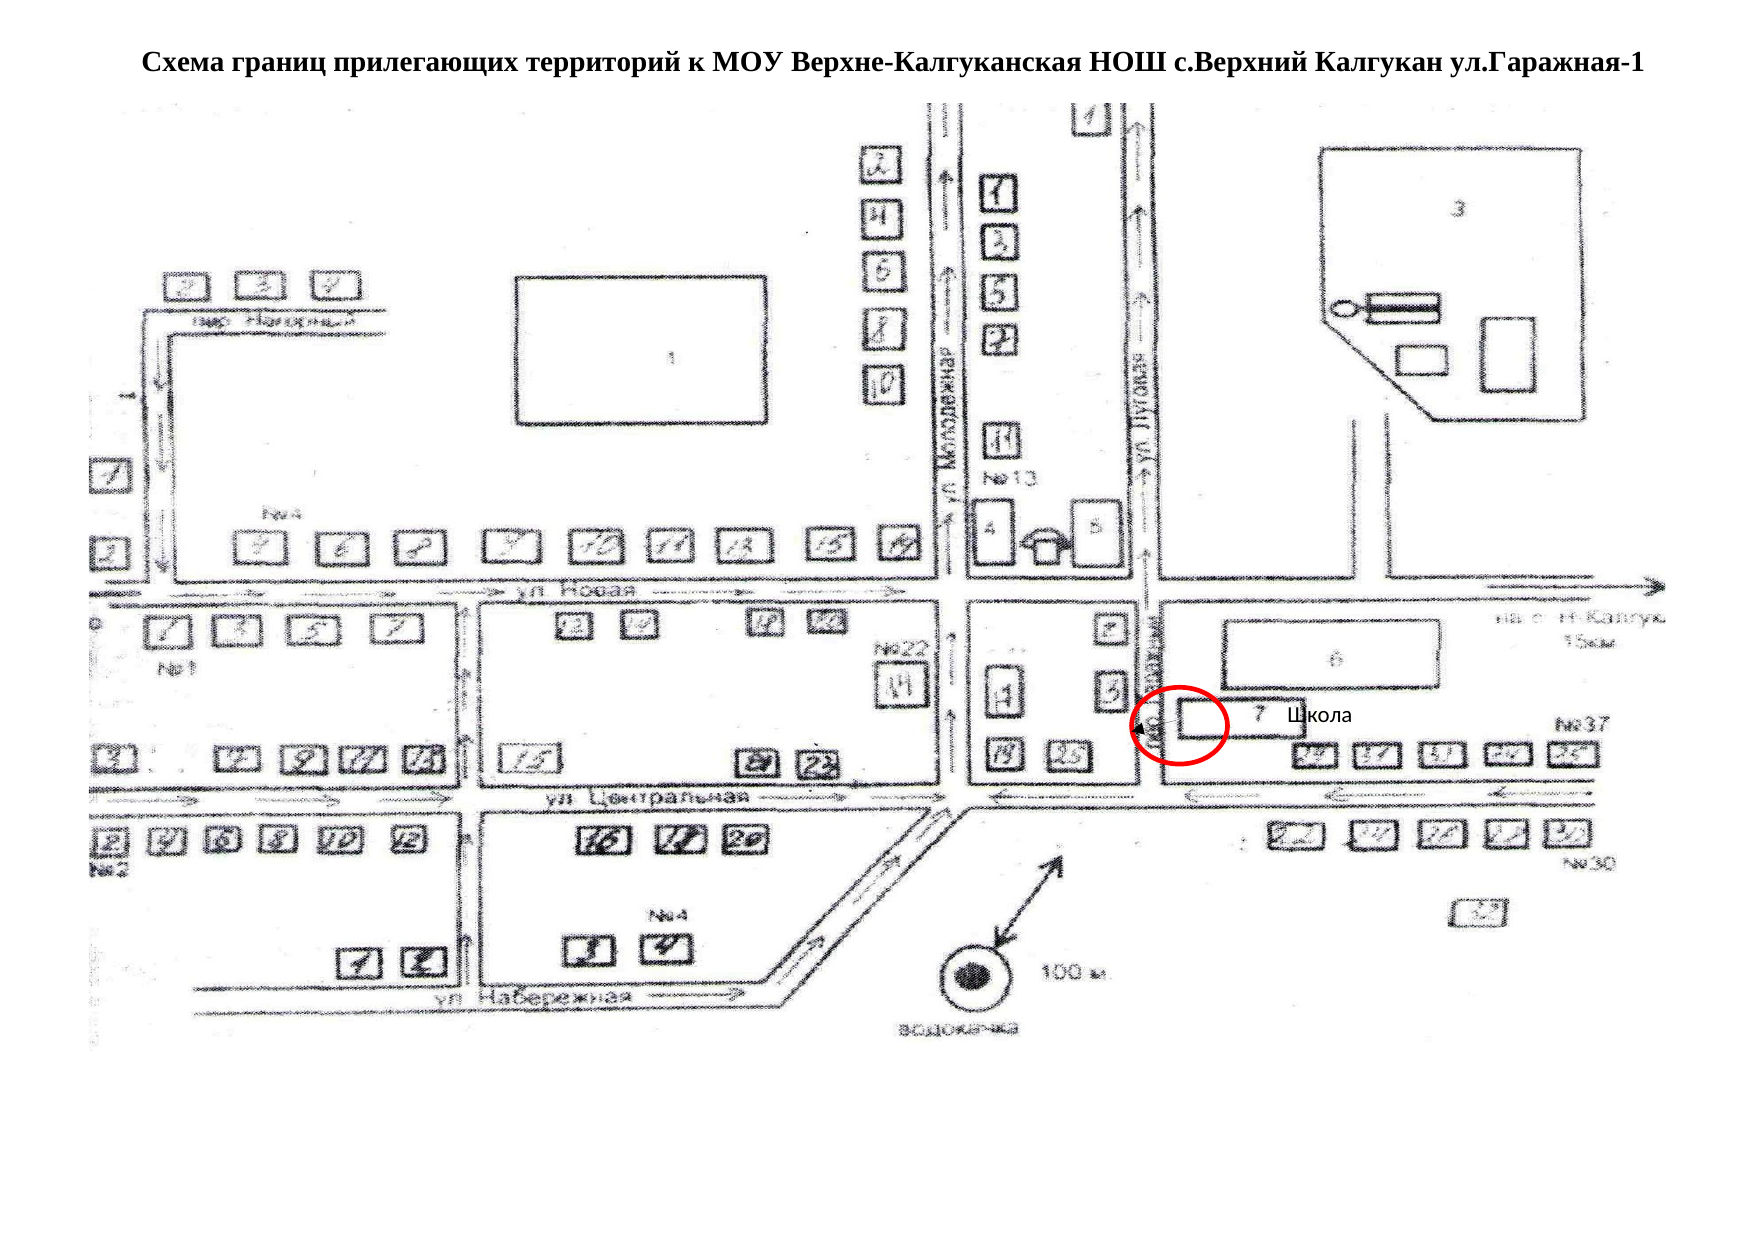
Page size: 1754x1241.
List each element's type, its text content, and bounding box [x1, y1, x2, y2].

picture [88, 103, 1666, 1051]
text Схема границ прилегающих территорий к МОУ Верхне-Калгуканская НОШ с.Верхний Калгукан ул.Гаражная-1 [89, 44, 1698, 78]
